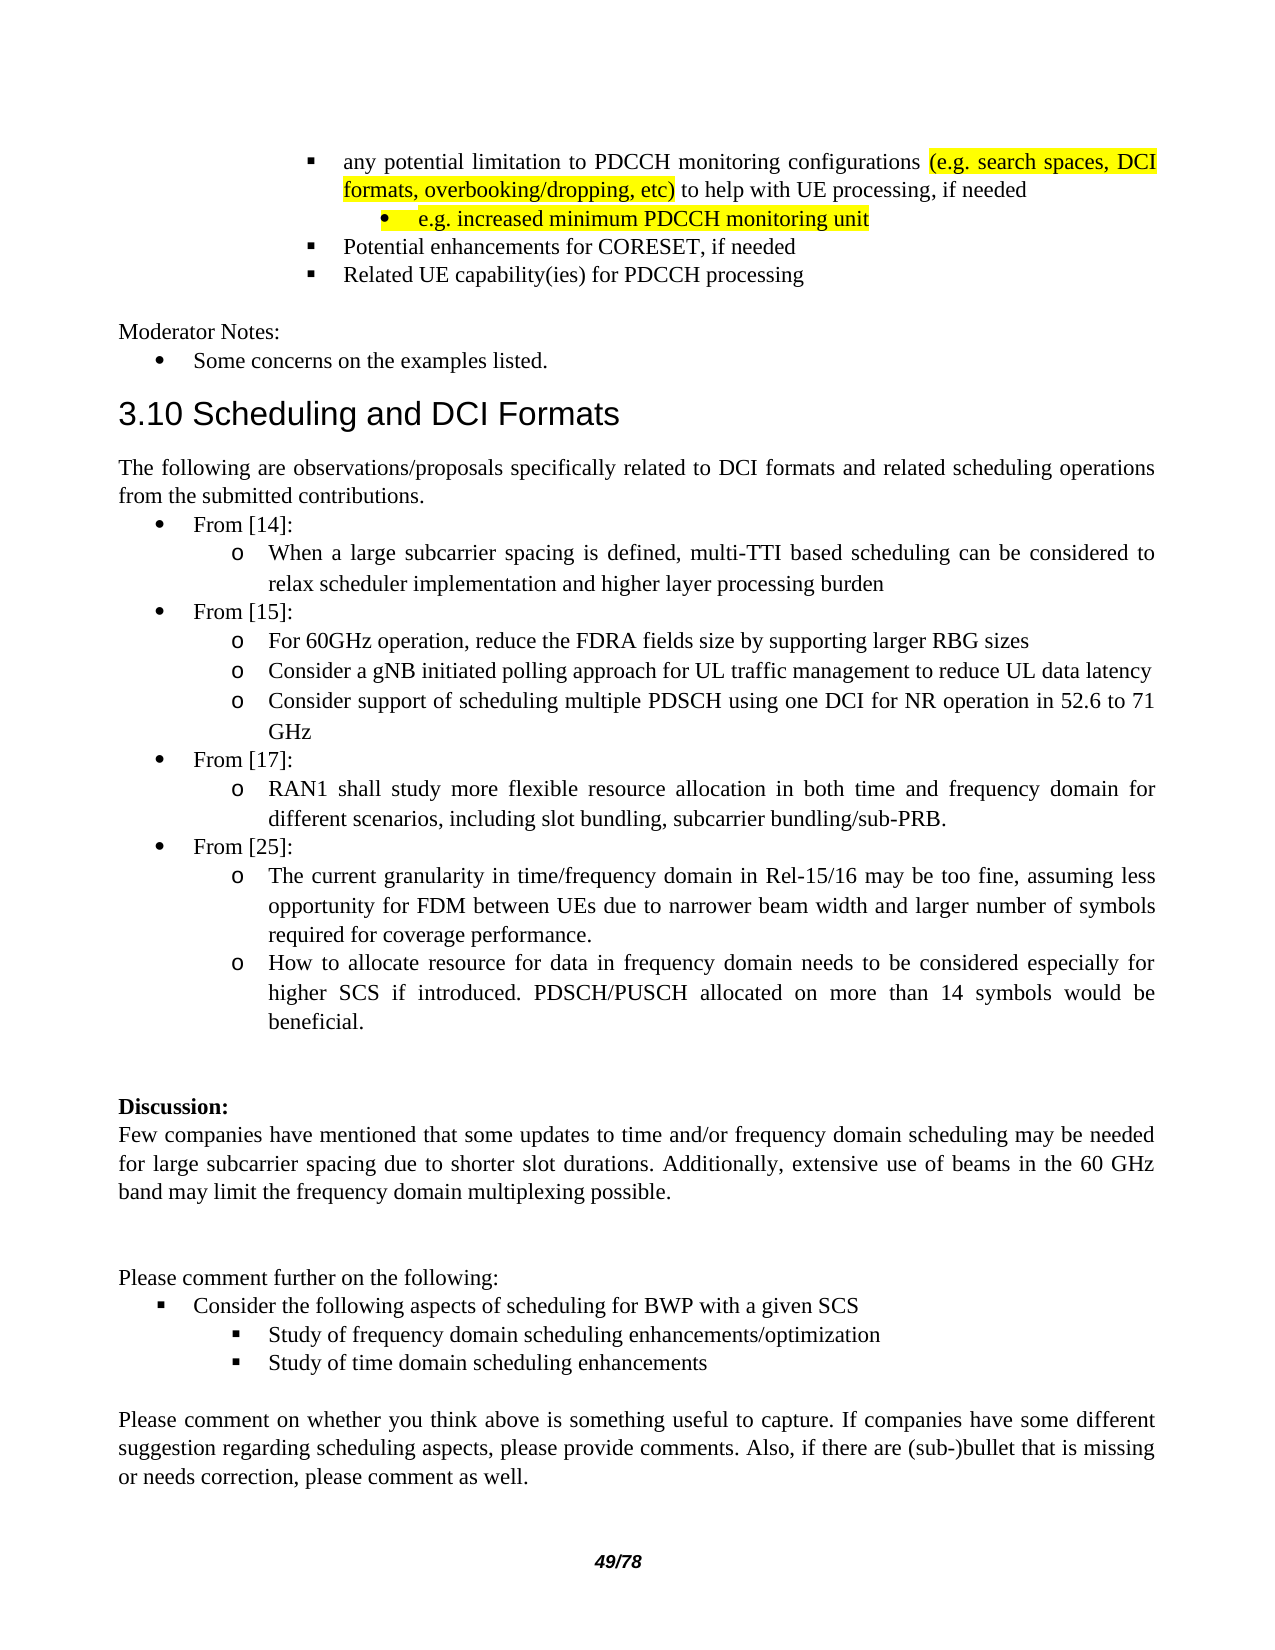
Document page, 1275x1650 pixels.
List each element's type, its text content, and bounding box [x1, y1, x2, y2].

list Study of frequency domain scheduling enhancements/optimization [231, 1321, 1157, 1347]
list Consider support of scheduling multiple PDSCH using one DCI for NR operation in 52.6 to 71 GHz [231, 687, 1157, 744]
list Study of time domain scheduling enhancements [231, 1349, 1157, 1375]
list any potential limitation to PDCCH monitoring configurations (e.g. search spaces, DCI formats, overbooking/dropping, etc) to help with UE processing, if needed [306, 148, 1157, 202]
list e.g. increased minimum PDCCH monitoring unit [381, 204, 1157, 231]
list How to allocate resource for data in frequency domain needs to be considered especially for higher SCS if introduced. PDSCH/PUSCH allocated on more than 14 symbols would be beneficial. [231, 949, 1157, 1034]
list Some concerns on the examples listed. [156, 347, 1157, 373]
list For 60GHz operation, reduce the FDRA fields size by supporting larger RBG sizes [231, 627, 1157, 655]
list Consider the following aspects of scheduling for BWP with a given SCS [156, 1292, 1157, 1318]
list The current granularity in time/frequency domain in Rel-15/16 may be too fine, assuming less opportunity for FDM between UEs due to narrower beam width and larger number of symbols required for coverage performance. [231, 862, 1157, 947]
list RAN1 shall study more flexible resource allocation in both time and frequency domain for different scenarios, including slot bundling, subcarrier bundling/sub-PRB. [231, 775, 1157, 831]
text Please comment further on the following: [118, 1264, 1157, 1290]
text Few companies have mentioned that some updates to time and/or frequency domain scheduling may be needed for large subcarrier spacing due to shorter slot durations. Additionally, extensive use of beams in the 60 GHz band may limit the frequency domain multiplexing possible. [118, 1122, 1157, 1205]
text Moderator Notes: [118, 318, 1157, 345]
list When a large subcarrier spacing is defined, multi-TTI based scheduling can be considered to relax scheduler implementation and higher layer processing burden [231, 539, 1157, 596]
text Please comment on whether you think above is something useful to capture. If companies have some different suggestion regarding scheduling aspects, please provide comments. Also, if there are (sub-)bullet that is missing or needs correction, please comment as well. [118, 1406, 1157, 1489]
list From [25]: [156, 833, 1157, 860]
list From [15]: [156, 598, 1157, 624]
list From [17]: [156, 746, 1157, 773]
text The following are observations/proposals specifically related to DCI formats and related scheduling operations from the submitted contributions. [118, 454, 1157, 509]
list Potential enhancements for CORESET, if needed [306, 233, 1157, 259]
list Related UE capability(ies) for PDCCH processing [306, 261, 1157, 288]
list Consider a gNB initiated polling approach for UL traffic management to reduce UL data latency [231, 657, 1157, 685]
subtitle 3.10 Scheduling and DCI Formats [118, 394, 1157, 432]
list From [14]: [156, 511, 1157, 537]
text Discussion: [118, 1093, 1157, 1119]
